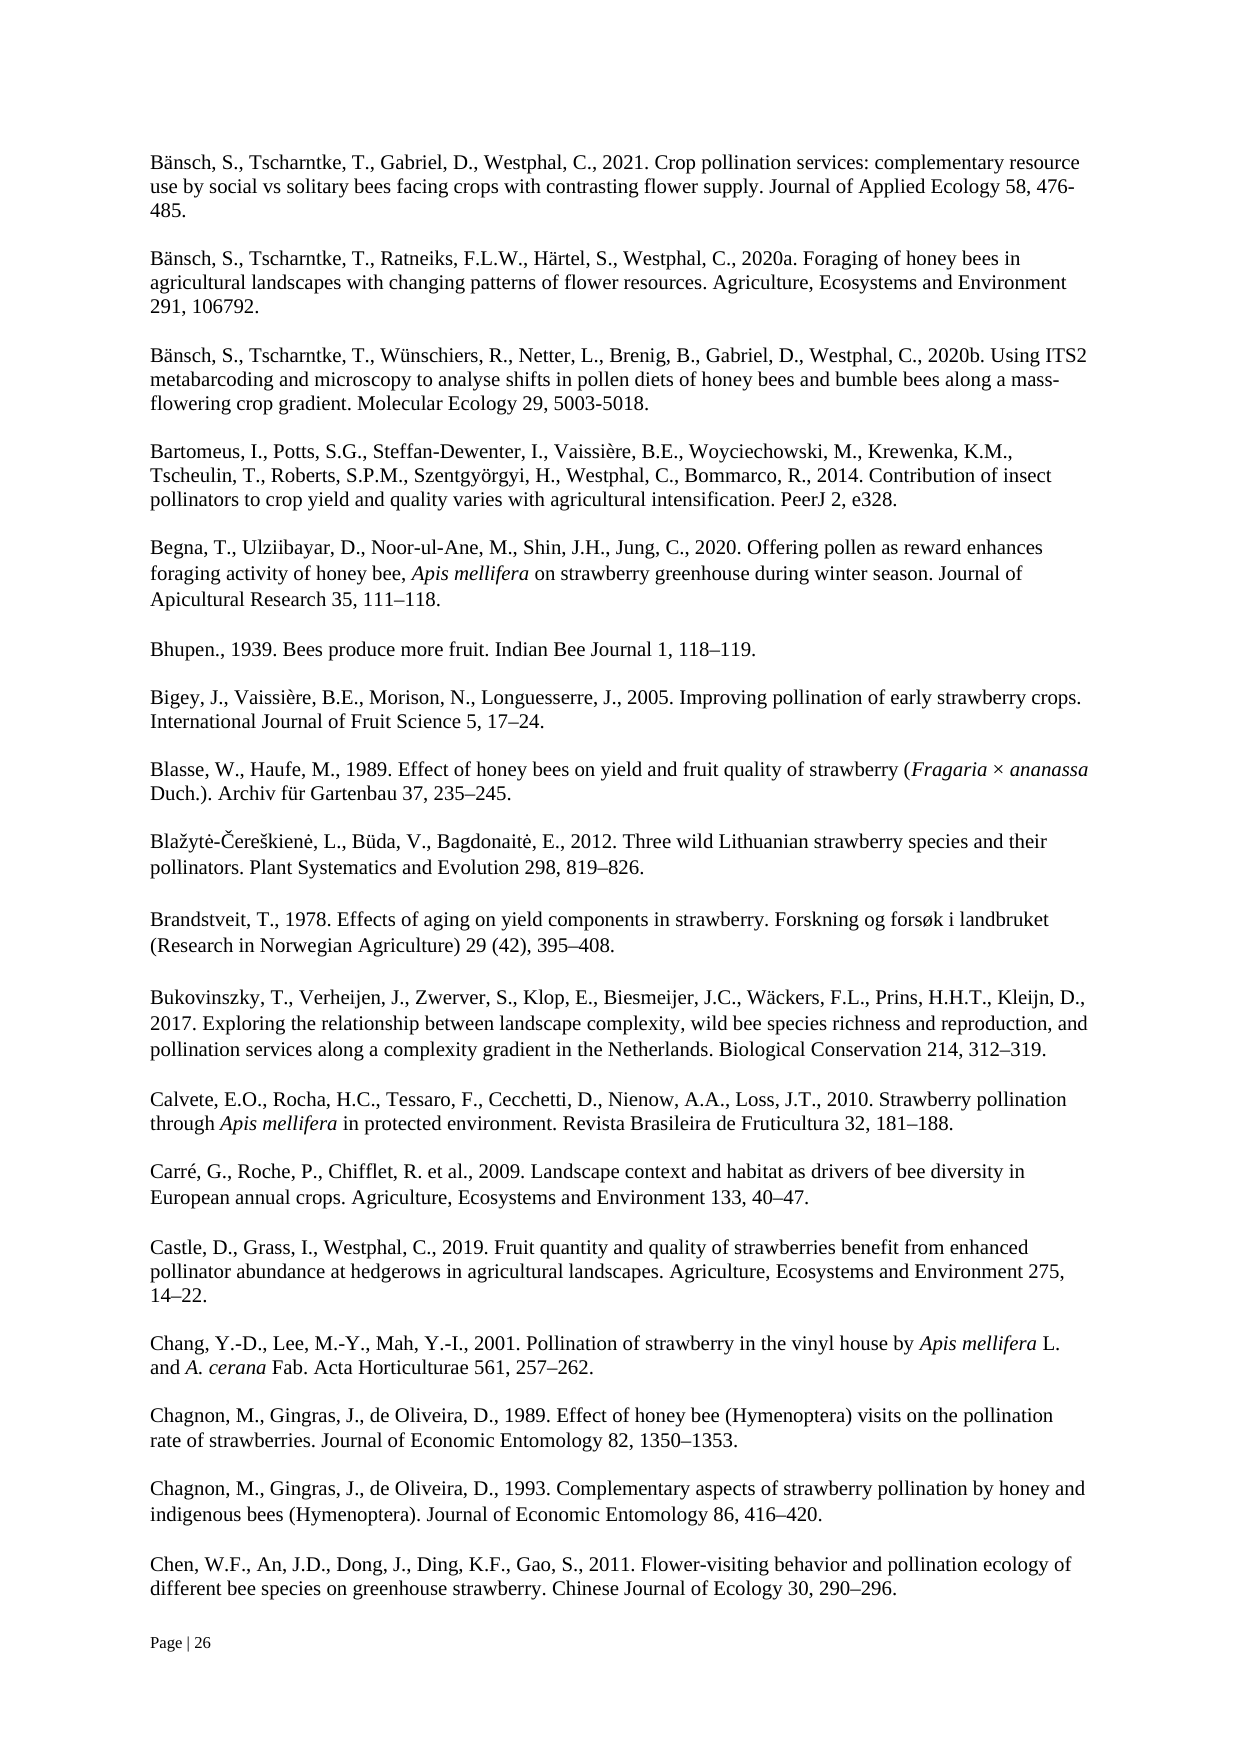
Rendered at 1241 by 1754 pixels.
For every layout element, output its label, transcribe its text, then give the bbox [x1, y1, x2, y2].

text Bänsch, S., Tscharntke, T., Ratneiks, F.L.W., Härtel, S., Westphal, C., 2020a. Foraging of honey bees in agricultural landscapes with changing patterns of flower resources. Agriculture, Ecosystems and Environment 291, 106792. [150, 246, 1090, 318]
text Chang, Y.-D., Lee, M.-Y., Mah, Y.-I., 2001. Pollination of strawberry in the vinyl house by Apis mellifera L. and A. cerana Fab. Acta Horticulturae 561, 257–262. [150, 1331, 1090, 1379]
text Blasse, W., Haufe, M., 1989. Effect of honey bees on yield and fruit quality of strawberry (Fragaria × ananassa Duch.). Archiv für Gartenbau 37, 235–245. [150, 757, 1090, 805]
text Castle, D., Grass, I., Westphal, C., 2019. Fruit quantity and quality of strawberries benefit from enhanced pollinator abundance at hedgerows in agricultural landscapes. Agriculture, Ecosystems and Environment 275, 14–22. [150, 1235, 1090, 1307]
text Calvete, E.O., Rocha, H.C., Tessaro, F., Cecchetti, D., Nienow, A.A., Loss, J.T., 2010. Strawberry pollination through Apis mellifera in protected environment. Revista Brasileira de Fruticultura 32, 181–188. [150, 1087, 1090, 1135]
text Blažytė-Čereškienė, L., Büda, V., Bagdonaitė, E., 2012. Three wild Lithuanian strawberry species and their pollinators. Plant Systematics and Evolution 298, 819–826. [150, 829, 1090, 879]
text Chagnon, M., Gingras, J., de Oliveira, D., 1989. Effect of honey bee (Hymenoptera) visits on the pollination rate of strawberries. Journal of Economic Entomology 82, 1350–1353. [150, 1403, 1090, 1452]
text Chagnon, M., Gingras, J., de Oliveira, D., 1993. Complementary aspects of strawberry pollination by honey and indigenous bees (Hymenoptera). Journal of Economic Entomology 86, 416–420. [150, 1476, 1090, 1526]
text Bänsch, S., Tscharntke, T., Wünschiers, R., Netter, L., Brenig, B., Gabriel, D., Westphal, C., 2020b. Using ITS2 metabarcoding and microscopy to analyse shifts in pollen diets of honey bees and bumble bees along a mass-flowering crop gradient. Molecular Ecology 29, 5003-5018. [150, 342, 1090, 415]
text Brandstveit, T., 1978. Effects of aging on yield components in strawberry. Forskning og forsøk i landbruket (Research in Norwegian Agriculture) 29 (42), 395–408. [150, 907, 1090, 957]
text Bukovinszky, T., Verheijen, J., Zwerver, S., Klop, E., Biesmeijer, J.C., Wäckers, F.L., Prins, H.H.T., Kleijn, D., 2017. Exploring the relationship between landscape complexity, wild bee species richness and reproduction, and pollination services along a complexity gradient in the Netherlands. Biological Conservation 214, 312–319. [150, 985, 1090, 1061]
text Bartomeus, I., Potts, S.G., Steffan-Dewenter, I., Vaissière, B.E., Woyciechowski, M., Krewenka, K.M., Tscheulin, T., Roberts, S.P.M., Szentgyörgyi, H., Westphal, C., Bommarco, R., 2014. Contribution of insect pollinators to crop yield and quality varies with agricultural intensification. PeerJ 2, e328. [150, 439, 1090, 511]
text Bigey, J., Vaissière, B.E., Morison, N., Longuesserre, J., 2005. Improving pollination of early strawberry crops. International Journal of Fruit Science 5, 17–24. [150, 685, 1090, 733]
text Bänsch, S., Tscharntke, T., Gabriel, D., Westphal, C., 2021. Crop pollination services: complementary resource use by social vs solitary bees facing crops with contrasting flower supply. Journal of Applied Ecology 58, 476-485. [150, 150, 1090, 222]
text Carré, G., Roche, P., Chifflet, R. et al., 2009. Landscape context and habitat as drivers of bee diversity in European annual crops. Agriculture, Ecosystems and Environment 133, 40–47. [150, 1159, 1090, 1209]
text Begna, T., Ulziibayar, D., Noor-ul-Ane, M., Shin, J.H., Jung, C., 2020. Offering pollen as reward enhances foraging activity of honey bee, Apis mellifera on strawberry greenhouse during winter season. Journal of Apicultural Research 35, 111–118. [150, 535, 1090, 611]
text Chen, W.F., An, J.D., Dong, J., Ding, K.F., Gao, S., 2011. Flower-visiting behavior and pollination ecology of different bee species on greenhouse strawberry. Chinese Journal of Ecology 30, 290–296. [150, 1552, 1090, 1600]
text Bhupen., 1939. Bees produce more fruit. Indian Bee Journal 1, 118–119. [150, 637, 1090, 661]
